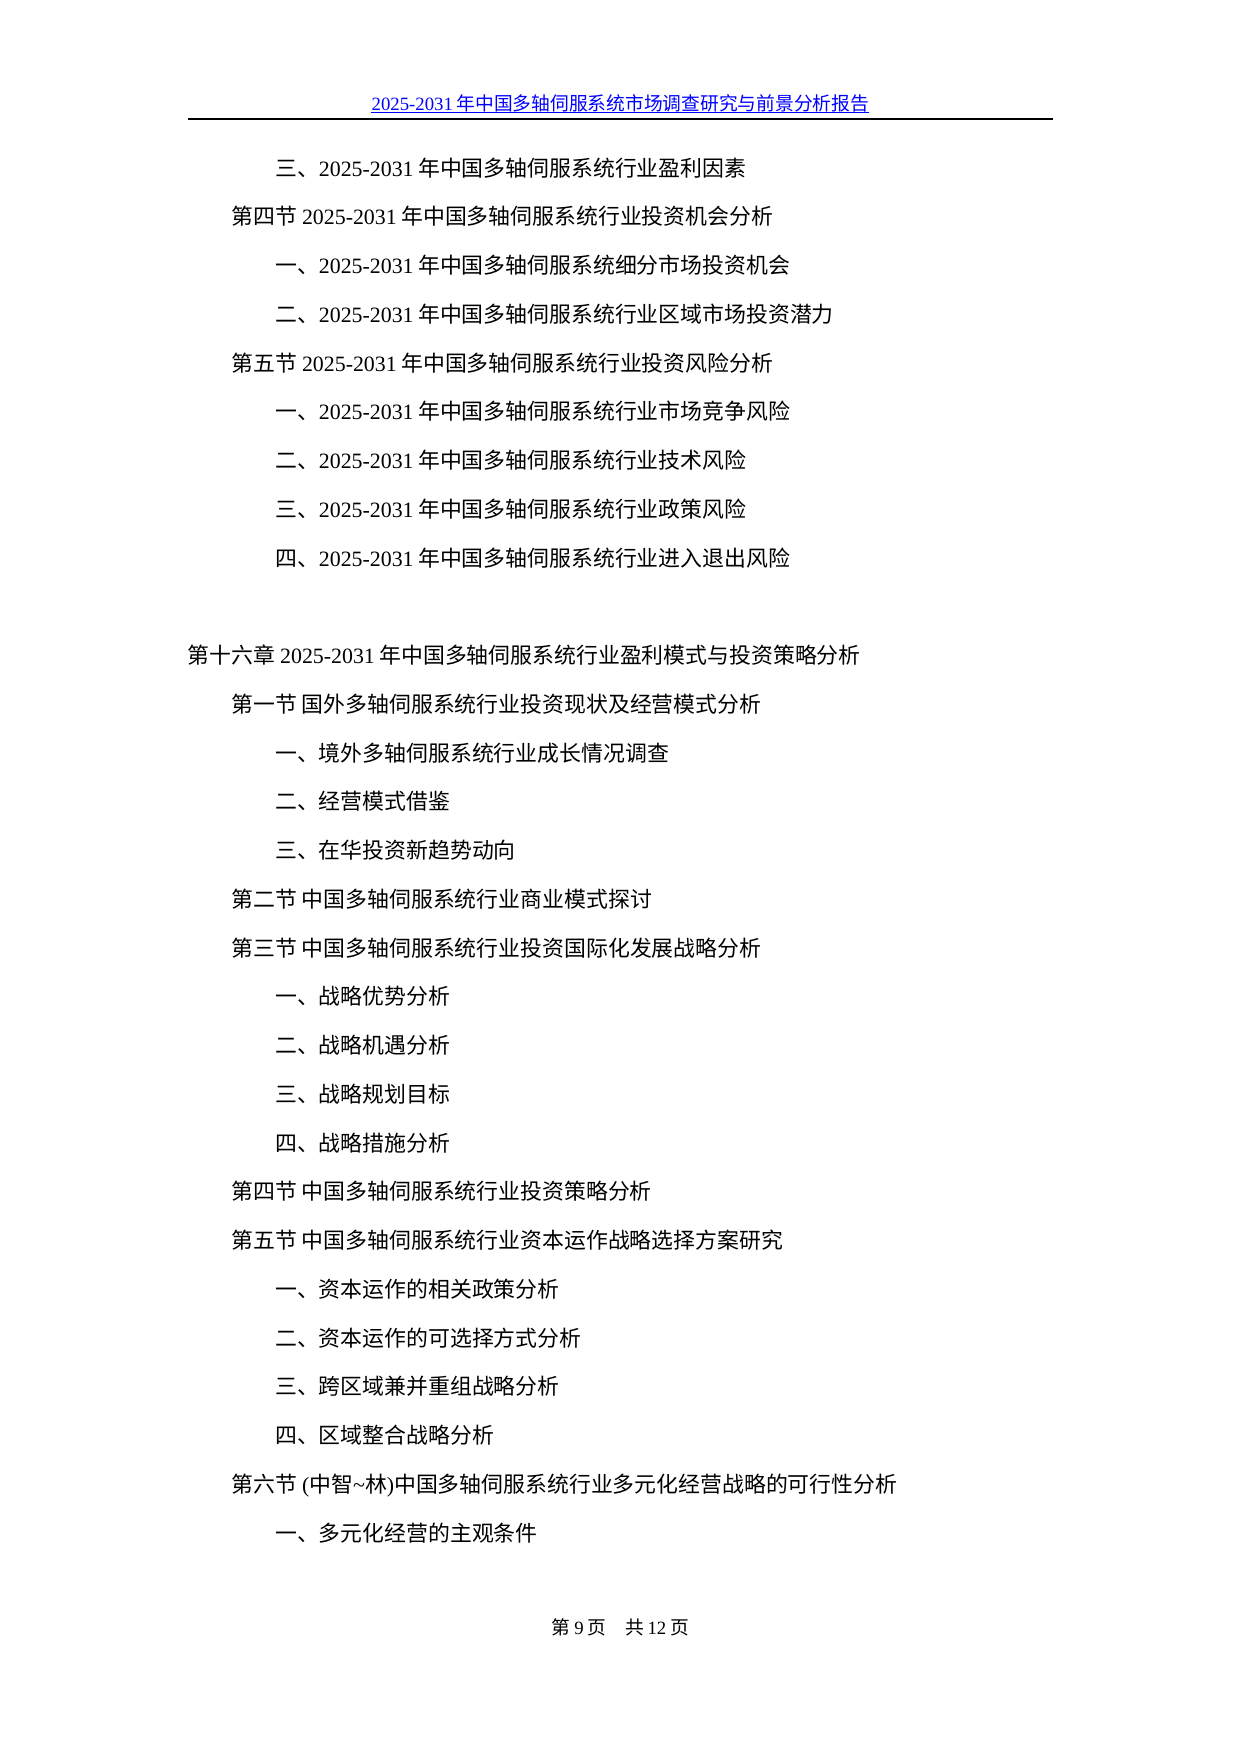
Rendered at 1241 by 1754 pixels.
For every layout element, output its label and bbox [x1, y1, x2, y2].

text [187, 150, 1053, 1548]
